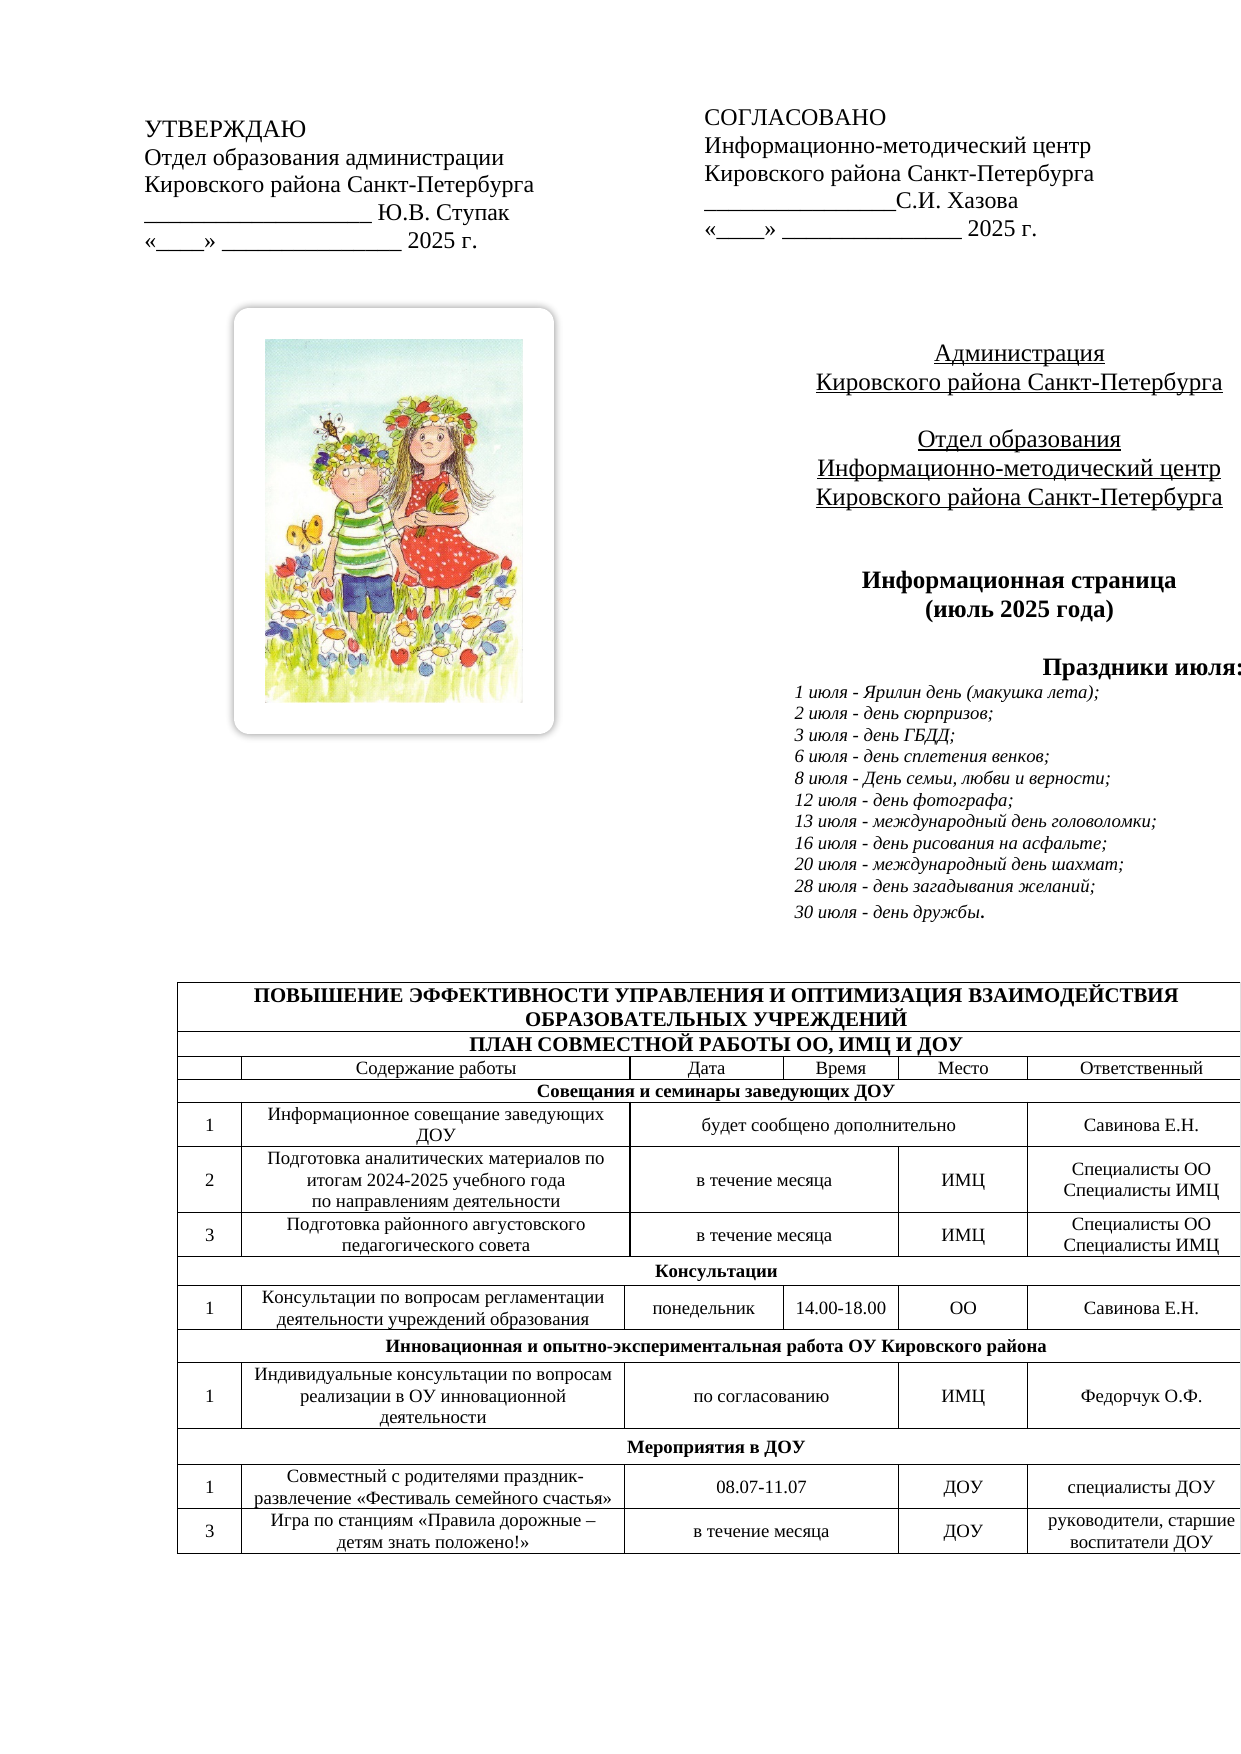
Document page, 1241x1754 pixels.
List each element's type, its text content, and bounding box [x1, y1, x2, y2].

table_cell Повышение эффективности управления и оптимизация взаимодействия образовательных учреждений [178, 983, 1240, 1031]
table_cell Специалисты ОО Специалисты ИМЦ [1028, 1147, 1240, 1212]
table_cell План совместной работы ОО, ИМЦ и ДОУ [178, 1032, 1240, 1056]
table_cell 1 [178, 1103, 241, 1146]
table_cell Савинова Е.Н. [1028, 1286, 1240, 1329]
table_cell 14.00-18.00 [784, 1286, 898, 1329]
table_cell ИМЦ [899, 1213, 1027, 1256]
table_cell Ответственный [1028, 1057, 1240, 1079]
table_cell 1 [178, 1286, 241, 1329]
table_header Администрация Кировского района Санкт-Петербурга Отдел образования Информационно-методический центр Кировского района Санкт-Петербурга Информационная страница (июль 2025 года) Праздники июля: 1 июля - Ярилин день (макушка лета); 2 июля - день сюрпризов; 3 июля - день ГБДД; 6 июля - день сплетения венков; 8 июля - День семьи, любви и верности; 12 июля - день фотографа; 13 июля - международный день головоломки; 16 июля - день рисования на асфальте; 20 июля - международный день шахмат; 28 июля - день загадывания желаний; 30 июля - день дружбы. [783, 309, 1240, 982]
table_cell [178, 1057, 241, 1079]
table_cell ИМЦ [899, 1147, 1027, 1212]
table_cell 08.07-11.07 [625, 1465, 898, 1508]
table_cell в течение месяца [625, 1509, 898, 1553]
table_cell Савинова Е.Н. [1028, 1103, 1240, 1146]
table_cell Подготовка аналитических материалов по итогам 2024-2025 учебного года по направлениям деятельности [242, 1147, 629, 1212]
table_cell Содержание работы [242, 1057, 629, 1079]
table_cell по согласованию [625, 1363, 898, 1428]
table_cell Время [784, 1057, 898, 1079]
text Информационно-методический центр [602, 131, 1152, 159]
table_cell Игра по станциям «Правила дорожные – детям знать положено!» [242, 1509, 624, 1553]
table_cell понедельник [625, 1286, 783, 1329]
text «____» _______________ 2025 г. [602, 214, 1152, 241]
table_header УТВЕРЖДАЮ Отдел образования администрации Кировского района Санкт-Петербурга ___________________ Ю.В. Ступак «____» _______________ 2025 г. [133, 114, 602, 254]
table_cell Инновационная и опытно-экспериментальная работа ОУ Кировского района [178, 1330, 1240, 1362]
table_cell ДОУ [899, 1509, 1027, 1553]
table_cell 3 [178, 1509, 241, 1553]
table_cell Место [899, 1057, 1027, 1079]
table_cell Консультации по вопросам регламентации деятельности учреждений образования [242, 1286, 624, 1329]
table_cell будет сообщено дополнительно [631, 1103, 1027, 1146]
table_cell Специалисты ОО Специалисты ИМЦ [1028, 1213, 1240, 1256]
table_cell Подготовка районного августовского педагогического совета [242, 1213, 629, 1256]
table_cell руководители, старшие воспитатели ДОУ [1028, 1509, 1240, 1553]
table_header [177, 309, 783, 982]
table_cell Мероприятия в ДОУ [178, 1429, 1240, 1464]
table_cell 1 [178, 1363, 241, 1428]
table_cell Консультации [178, 1257, 1240, 1285]
table_cell специалисты ДОУ [1028, 1465, 1240, 1508]
text ________________С.И. Хазова [602, 186, 1152, 214]
table_cell Совместный с родителями праздник- развлечение «Фестиваль семейного счастья» [242, 1465, 624, 1508]
table_cell ИМЦ [899, 1363, 1027, 1428]
table_cell Совещания и семинары заведующих ДОУ [178, 1080, 1240, 1102]
table_cell Информационное совещание заведующих ДОУ [242, 1103, 629, 1146]
text СОГЛАСОВАНО [207, 103, 1152, 131]
table_cell ОО [899, 1286, 1027, 1329]
table_cell Федорчук О.Ф. [1028, 1363, 1240, 1428]
table_cell 3 [178, 1213, 241, 1256]
text Кировского района Санкт-Петербурга [602, 159, 1152, 186]
table_cell 1 [178, 1465, 241, 1508]
table_cell ДОУ [899, 1465, 1027, 1508]
table_cell Дата [631, 1057, 783, 1079]
table_cell в течение месяца [631, 1213, 898, 1256]
table_cell 2 [178, 1147, 241, 1212]
table_cell в течение месяца [631, 1147, 898, 1212]
picture [265, 339, 523, 703]
table_cell Индивидуальные консультации по вопросам реализации в ОУ инновационной деятельности [242, 1363, 624, 1428]
